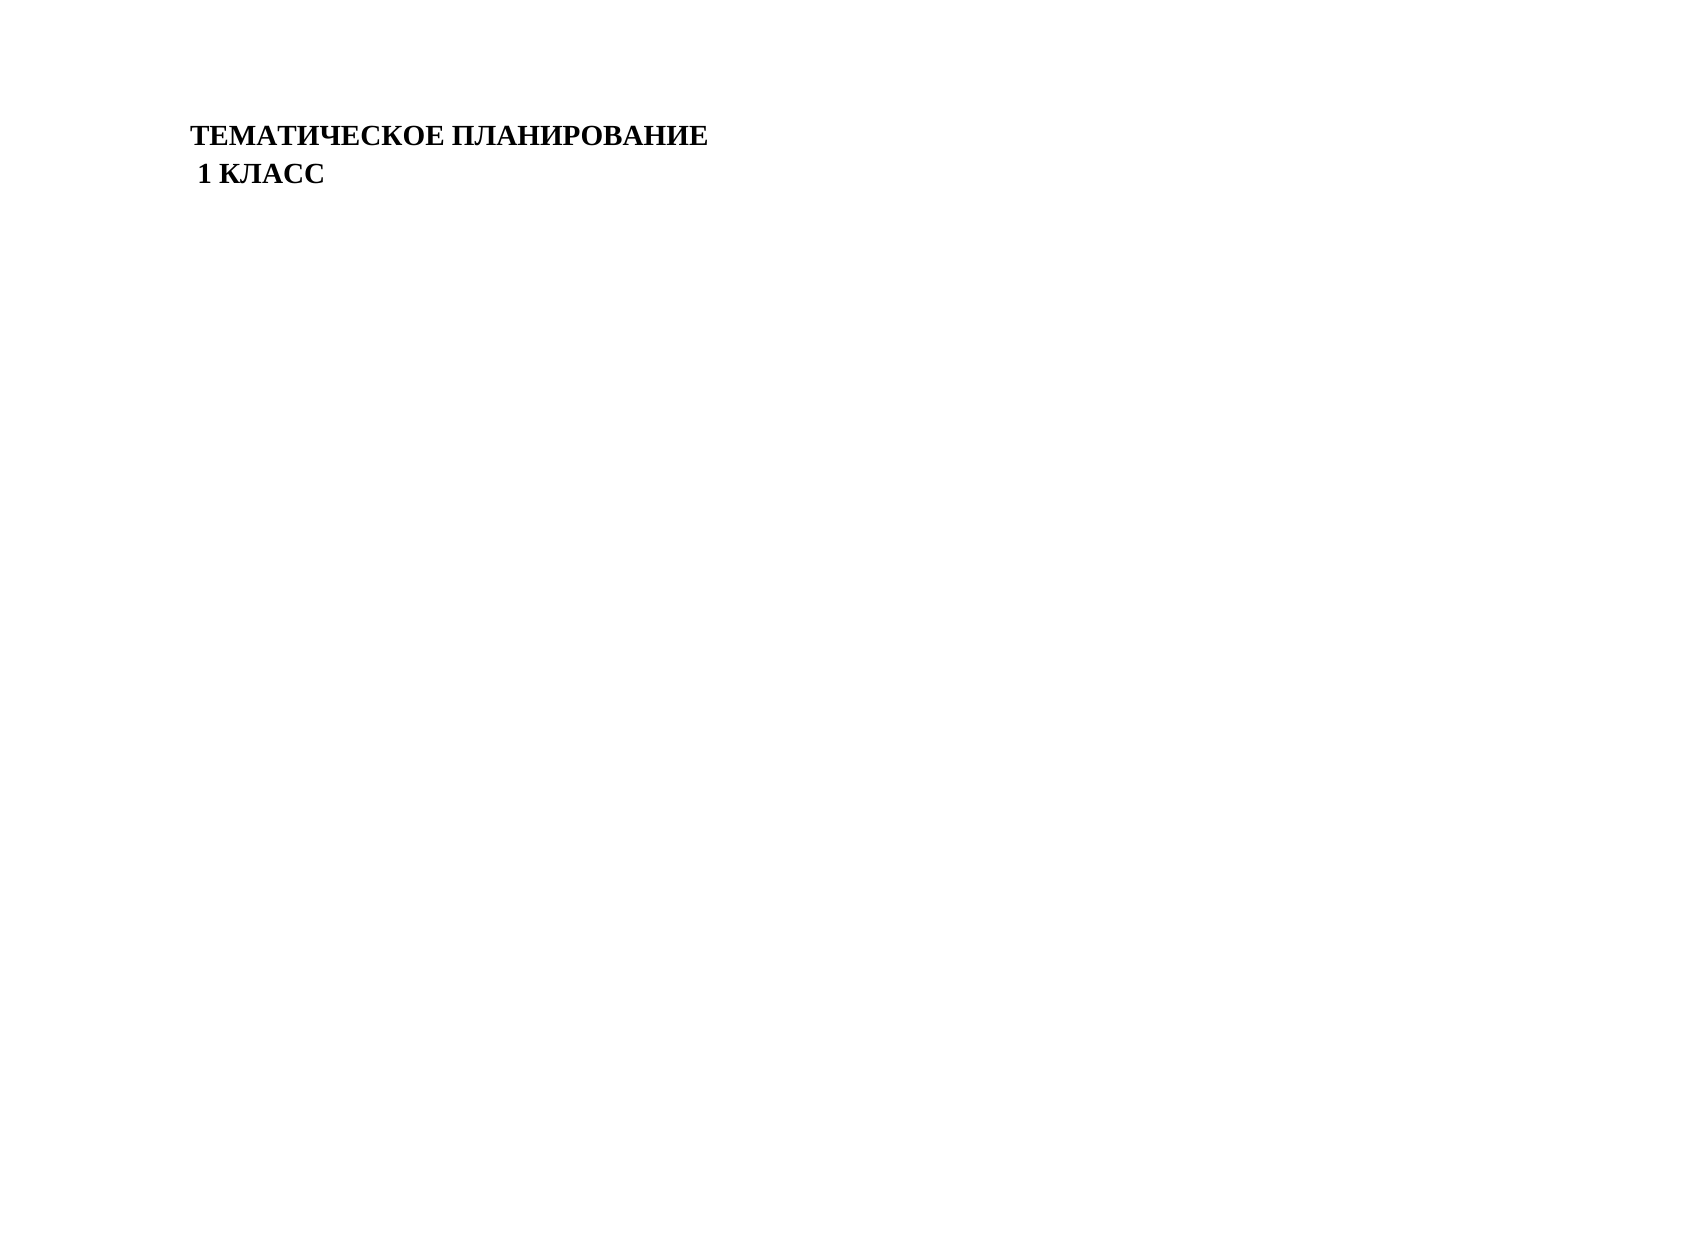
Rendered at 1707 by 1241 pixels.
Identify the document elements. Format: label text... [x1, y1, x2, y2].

text ТЕМАТИЧЕСКОЕ ПЛАНИРОВАНИЕ [190, 118, 1618, 152]
text 1 КЛАСС [190, 157, 1618, 190]
